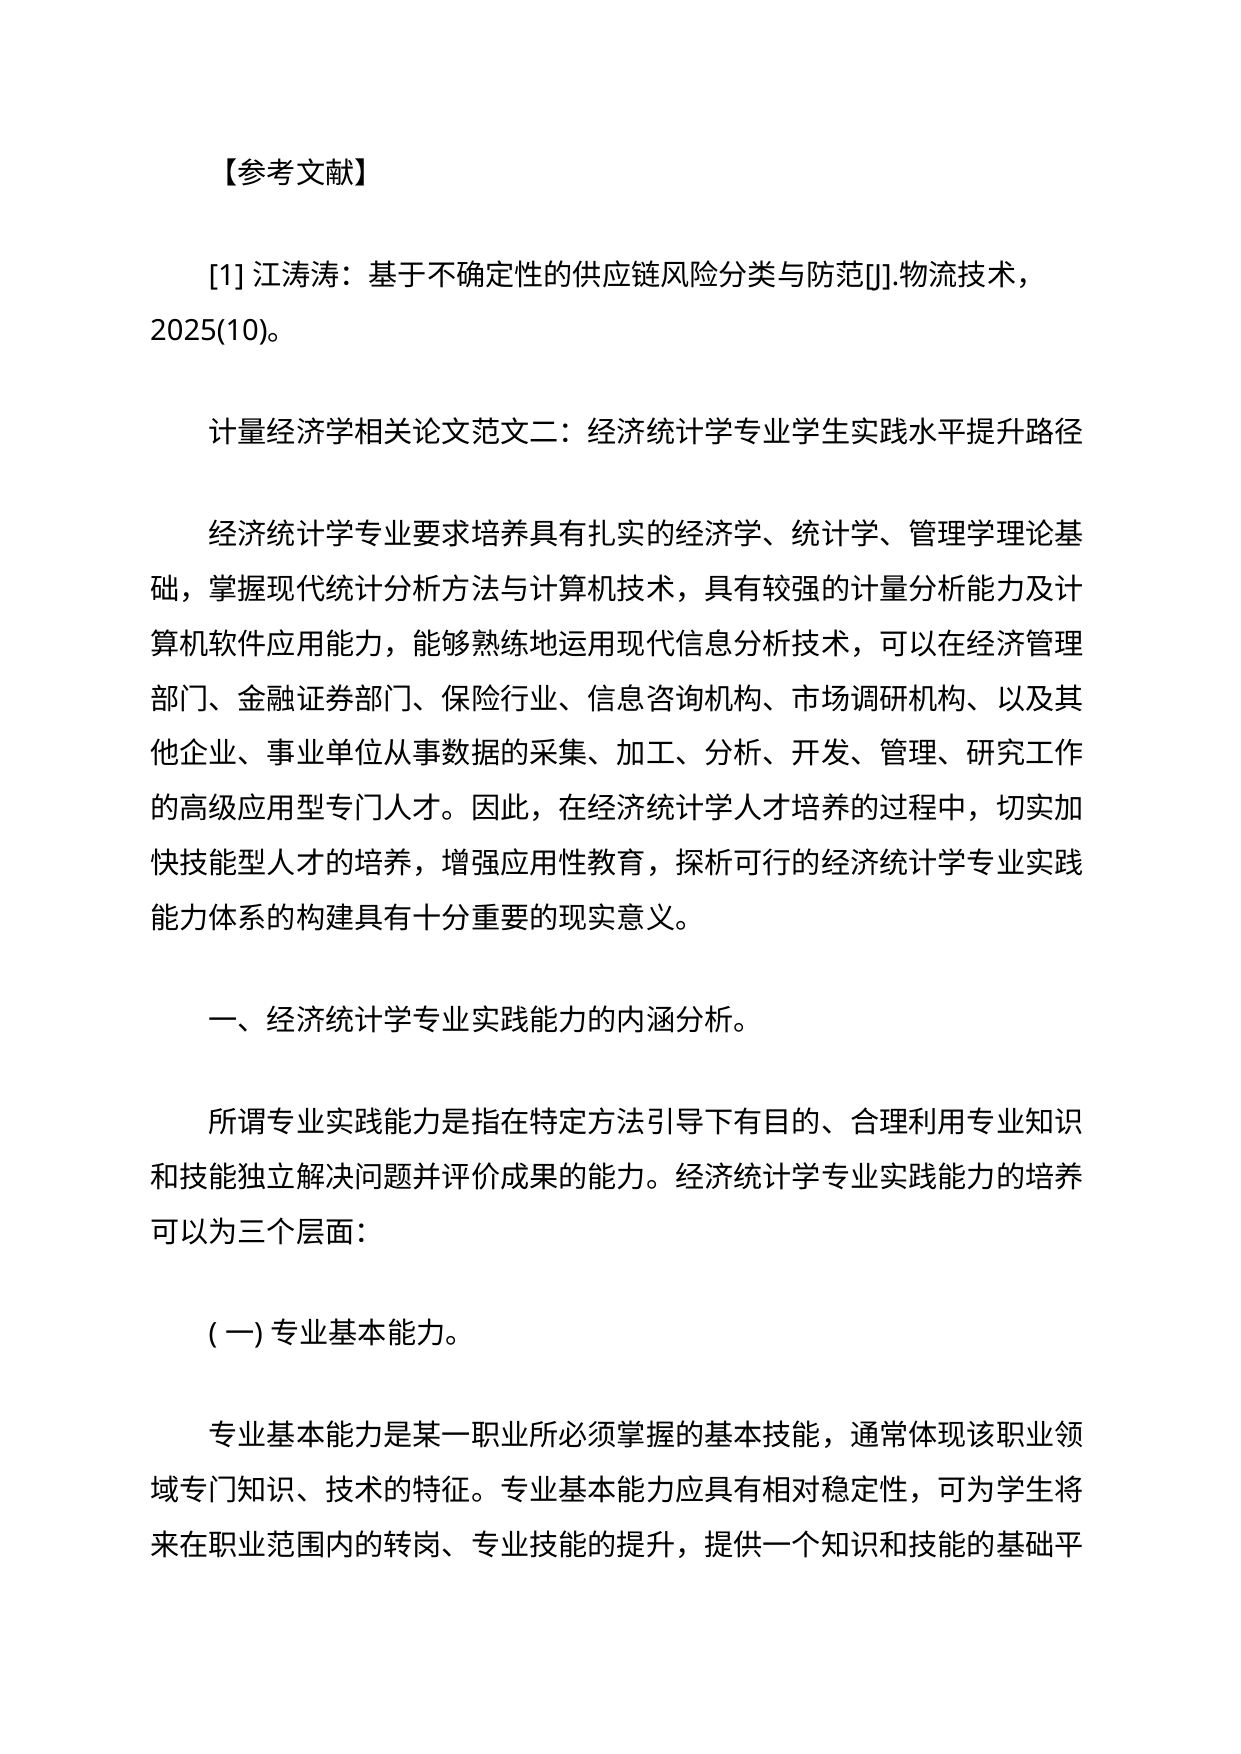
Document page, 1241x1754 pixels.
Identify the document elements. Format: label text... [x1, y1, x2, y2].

text [1] 江涛涛：基于不确定性的供应链风险分类与防范[J].物流技术，2025(10)。 [150, 252, 1090, 349]
text 所谓专业实践能力是指在特定方法引导下有目的、合理利用专业知识和技能独立解决问题并评价成果的能力。经济统计学专业实践能力的培养可以为三个层面： [150, 1098, 1090, 1250]
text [150, 1412, 1090, 1564]
text 【参考文献】 [150, 150, 1090, 192]
text 经济统计学专业要求培养具有扎实的经济学、统计学、管理学理论基础，掌握现代统计分析方法与计算机技术，具有较强的计量分析能力及计算机软件应用能力，能够熟练地运用现代信息分析技术，可以在经济管理部门、金融证券部门、保险行业、信息咨询机构、市场调研机构、以及其他企业、事业单位从事数据的采集、加工、分析、开发、管理、研究工作的高级应用型专门人才。因此，在经济统计学人才培养的过程中，切实加快技能型人才的培养，增强应用性教育，探析可行的经济统计学专业实践能力体系的构建具有十分重要的现实意义。 [150, 511, 1090, 937]
text ( 一) 专业基本能力。 [150, 1310, 1090, 1352]
text 一、经济统计学专业实践能力的内涵分析。 [150, 997, 1090, 1039]
text 计量经济学相关论文范文二：经济统计学专业学生实践水平提升路径 [150, 409, 1090, 451]
